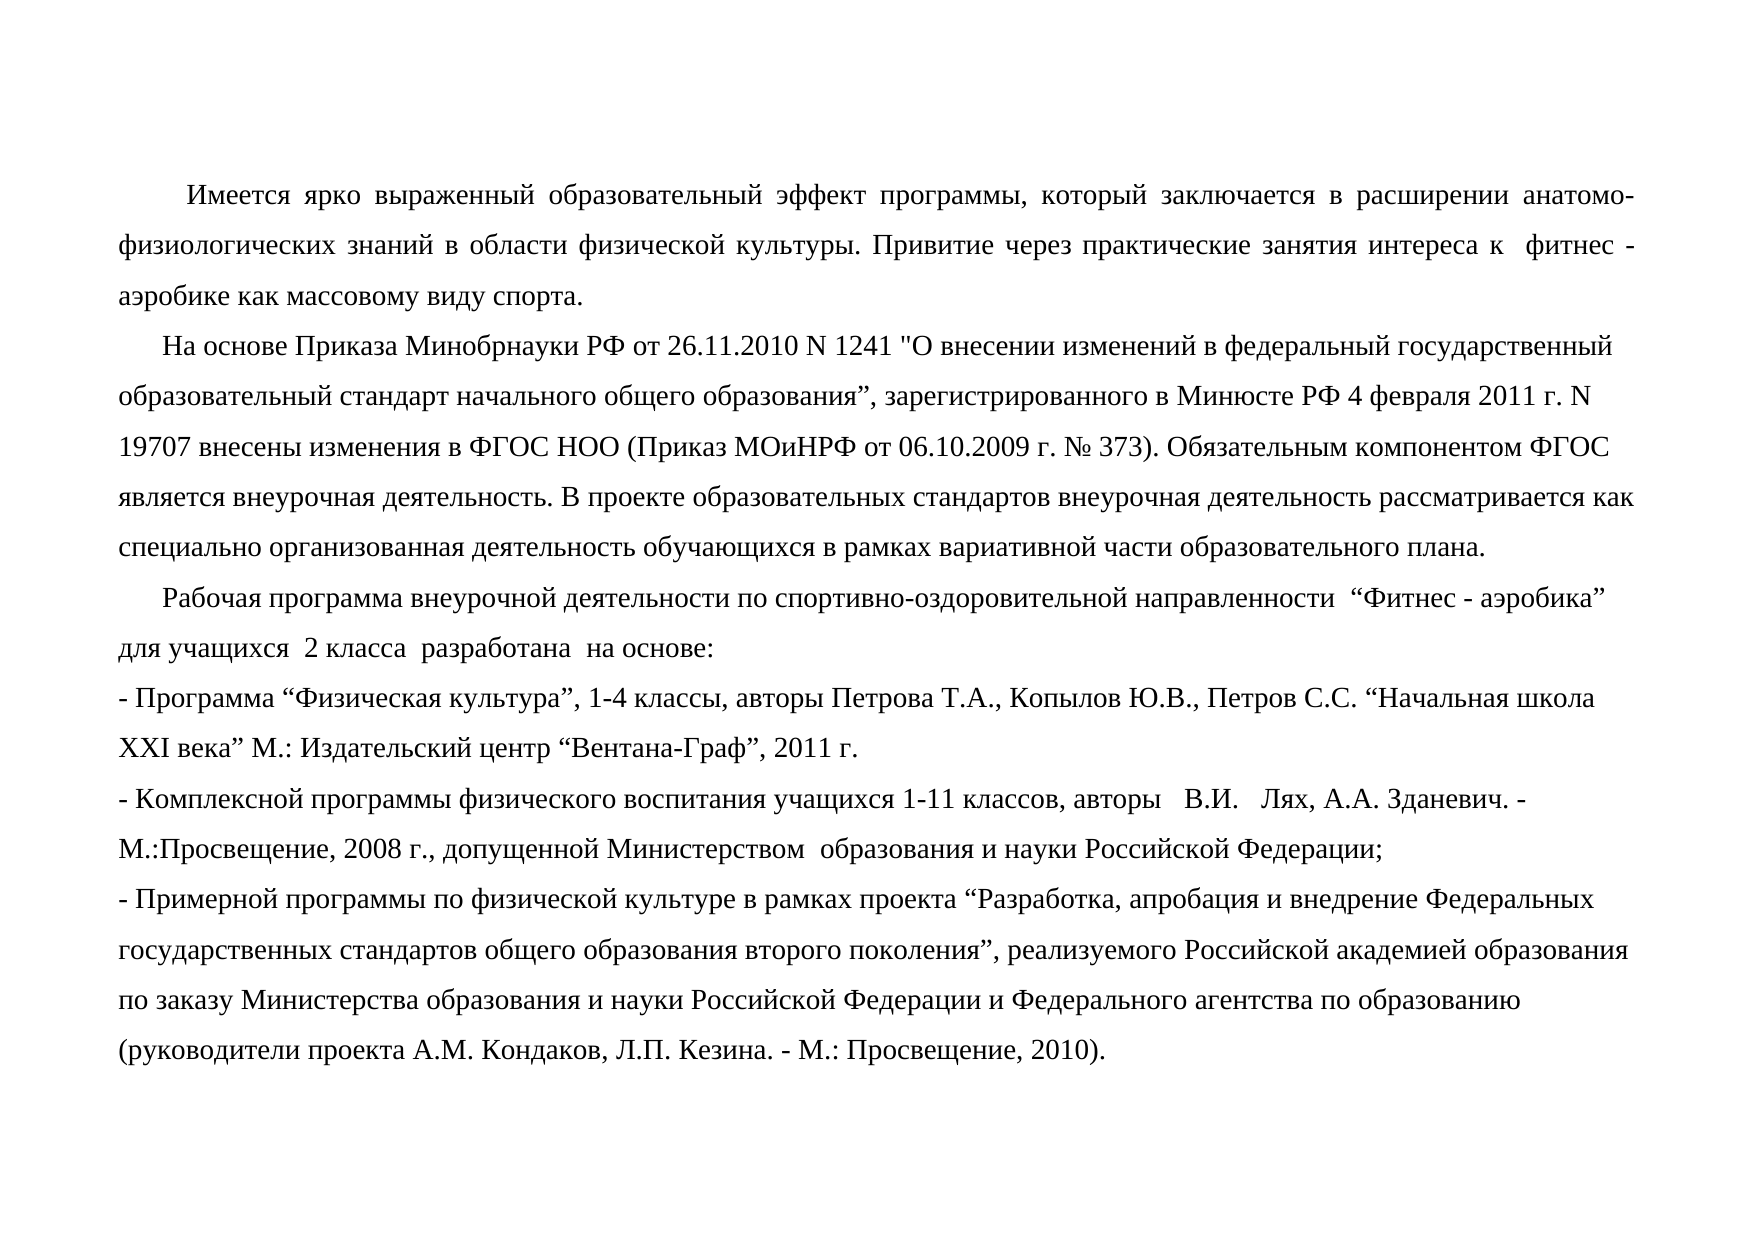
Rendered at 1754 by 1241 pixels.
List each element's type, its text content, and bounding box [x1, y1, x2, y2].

text Имеется ярко выраженный образовательный эффект программы, который заключается в расширении анатомо-физиологических знаний в области физической культуры. Привитие через практические занятия интереса к фитнес - аэробике как массовому виду спорта. [118, 177, 1636, 311]
text Рабочая программа внеурочной деятельности по спортивно-оздоровительной направленности “Фитнес - аэробика” для учащихся 2 класса разработана на основе: [118, 580, 1636, 663]
text - Комплексной программы физического воспитания учащихся 1-11 классов, авторы В.И. Лях, А.А. Зданевич. - М.:Просвещение, ., допущенной Министерством образования и науки Российской Федерации; [118, 781, 1636, 865]
text На основе Приказа Минобрнауки РФ от 26.11.2010 N 1241 "О внесении изменений в федеральный государственный образовательный стандарт начального общего образования”, зарегистрированного в Минюсте РФ 4 февраля . N 19707 внесены изменения в ФГОС НОО (Приказ МОиНРФ от 06.10.2009 г. № 373). Обязательным компонентом ФГОС является внеурочная деятельность. В проекте образовательных стандартов внеурочная деятельность рассматривается как специально организованная деятельность обучающихся в рамках вариативной части образовательного плана. [118, 328, 1636, 563]
text - Примерной программы по физической культуре в рамках проекта “Разработка, апробация и внедрение Федеральных государственных стандартов общего образования второго поколения”, реализуемого Российской академией образования по заказу Министерства образования и науки Российской Федерации и Федерального агентства по образованию (руководители проекта А.М. Кондаков, Л.П. Кезина. - М.: Просвещение, 2010). [118, 882, 1636, 1066]
text - Программа “Физическая культура”, 1-4 классы, авторы Петрова Т.А., Копылов Ю.В., Петров С.С. “Начальная школа ХХI века” М.: Издательский центр “Вентана-Граф”, . [118, 680, 1636, 764]
